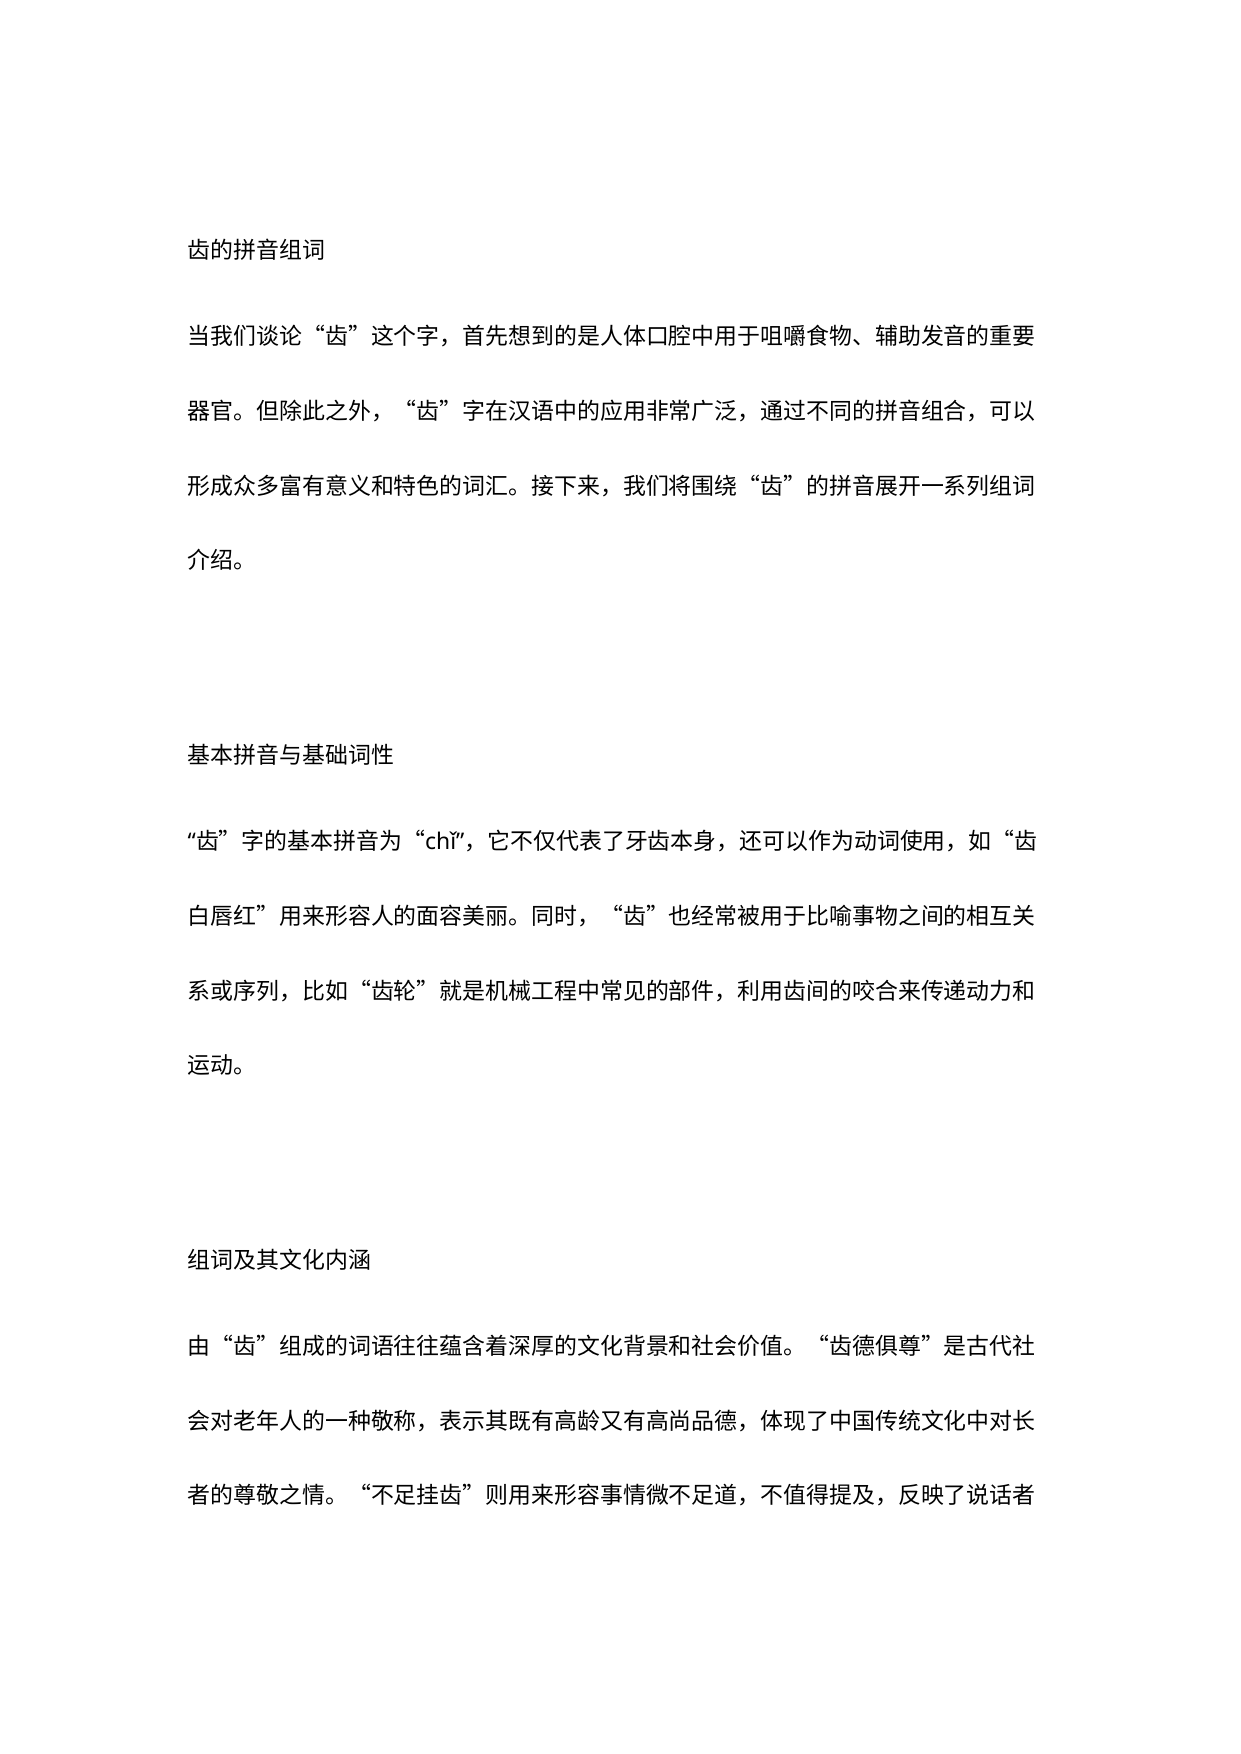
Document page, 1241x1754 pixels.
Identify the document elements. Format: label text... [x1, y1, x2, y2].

text 组词及其文化内涵 [187, 1226, 1053, 1291]
text 齿的拼音组词 [187, 216, 1053, 281]
text 基本拼音与基础词性 [187, 721, 1053, 786]
text “齿”字的基本拼音为“chǐ”，它不仅代表了牙齿本身，还可以作为动词使用，如“齿白唇红”用来形容人的面容美丽。同时，“齿”也经常被用于比喻事物之间的相互关系或序列，比如“齿轮”就是机械工程中常见的部件，利用齿间的咬合来传递动力和运动。 [187, 807, 1053, 1096]
text 当我们谈论“齿”这个字，首先想到的是人体口腔中用于咀嚼食物、辅助发音的重要器官。但除此之外，“齿”字在汉语中的应用非常广泛，通过不同的拼音组合，可以形成众多富有意义和特色的词汇。接下来，我们将围绕“齿”的拼音展开一系列组词介绍。 [187, 302, 1053, 591]
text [187, 1312, 1053, 1527]
